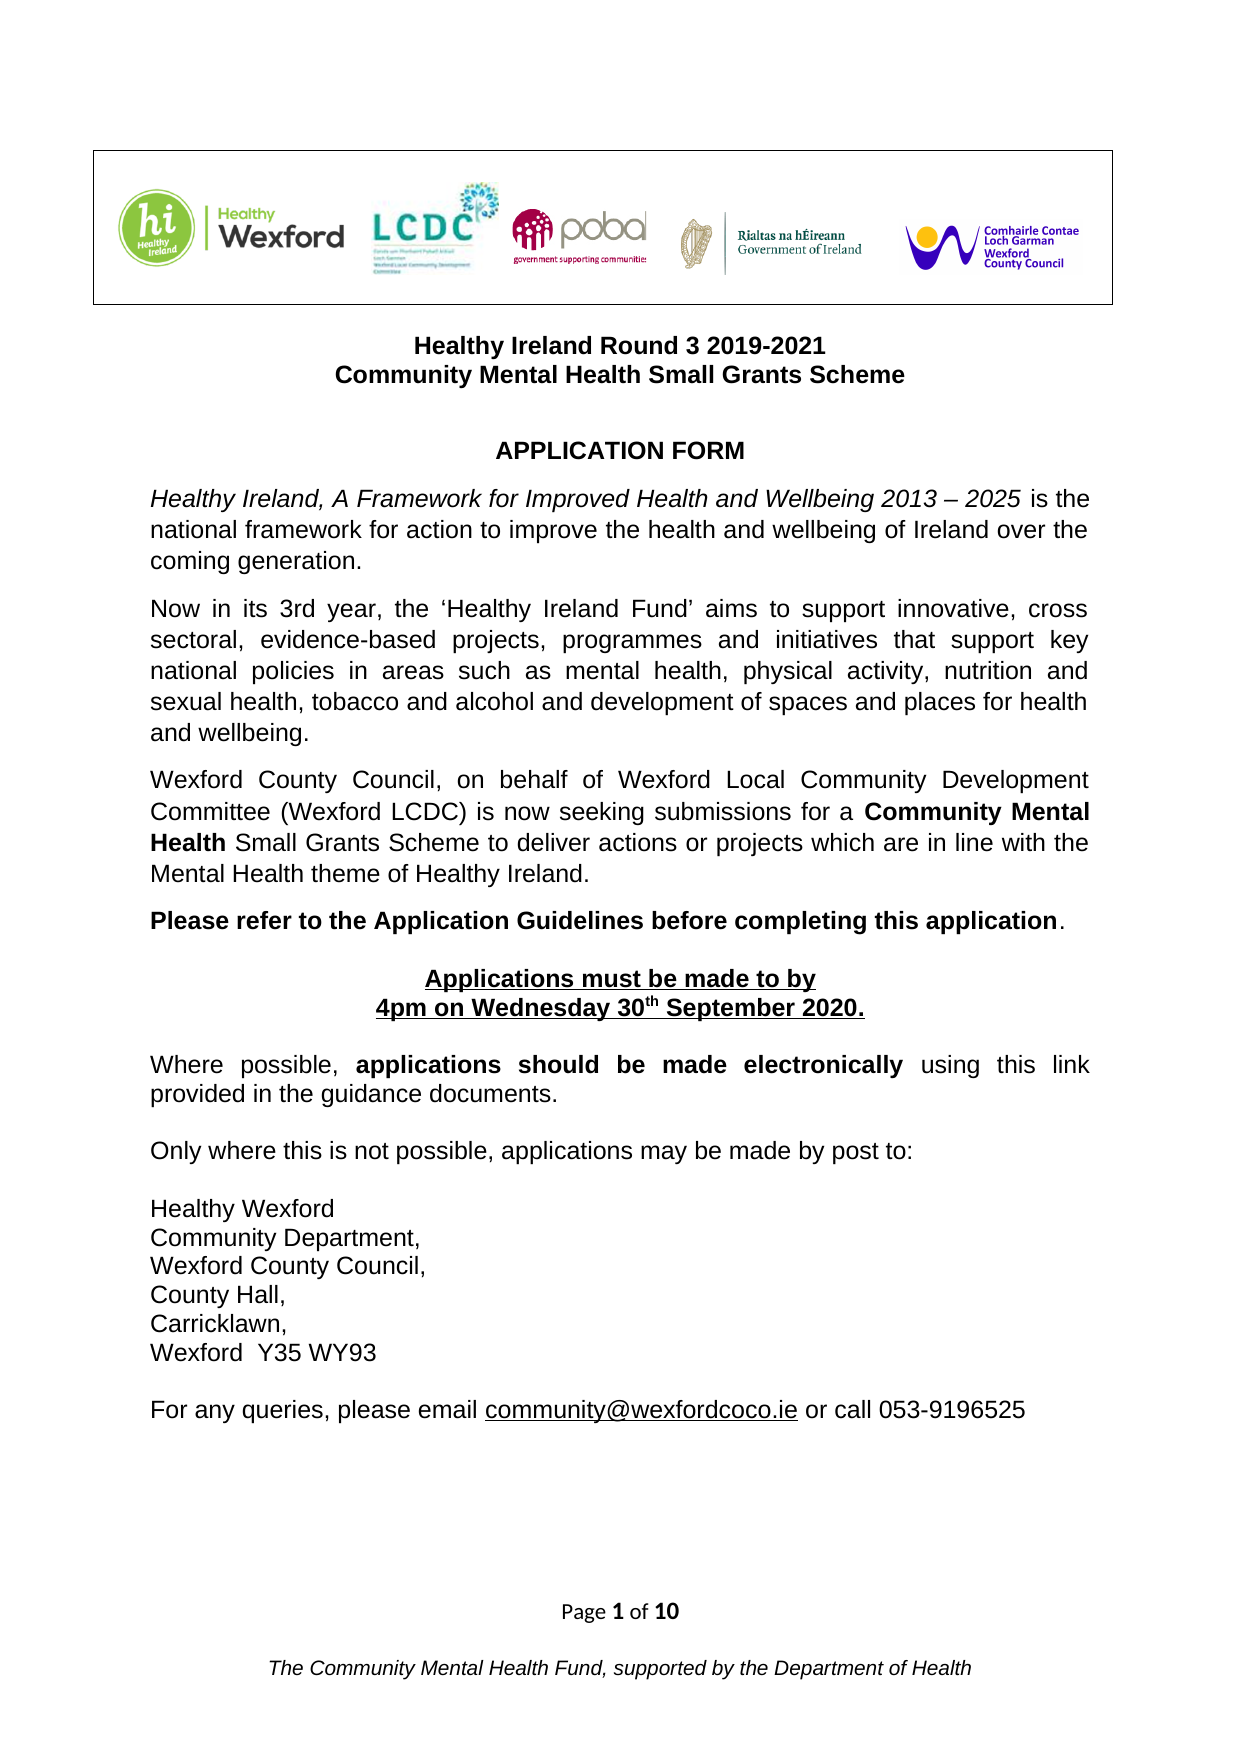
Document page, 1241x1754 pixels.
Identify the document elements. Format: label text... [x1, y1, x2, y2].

text For any queries, please email community@wexfordcoco.ie or call 053-9196525 [150, 1395, 1090, 1424]
text Only where this is not possible, applications may be made by post to: [150, 1136, 1090, 1165]
text Where possible, applications should be made electronically using this link provided in the guidance documents. [150, 1050, 1090, 1107]
text Community Department, [150, 1222, 1090, 1251]
text Wexford Y35 WY93 [150, 1337, 1090, 1366]
text Healthy Ireland Round 3 2019-2021 [150, 331, 1090, 359]
text Wexford County Council, on behalf of Wexford Local Community Development Committee (Wexford LCDC) is now seeking submissions for a Community Mental Health Small Grants Scheme to deliver actions or projects which are in line with the Mental Health theme of Healthy Ireland. [150, 765, 1090, 887]
text Wexford County Council, [150, 1251, 1090, 1280]
picture [105, 179, 358, 275]
picture [371, 182, 499, 275]
text Community Mental Health Small Grants Scheme [150, 359, 1090, 388]
table_header [94, 151, 1112, 303]
text 4pm on Wednesday 30th September 2020. [150, 992, 1090, 1021]
picture [660, 197, 886, 275]
text Carricklawn, [150, 1309, 1090, 1337]
text APPLICATION FORM [150, 436, 1090, 465]
text County Hall, [150, 1280, 1090, 1309]
text Healthy Ireland, A Framework for Improved Health and Wellbeing 2013 – 2025 is the national framework for action to improve the health and wellbeing of Ireland over the coming generation. [150, 484, 1090, 574]
picture [899, 219, 1084, 275]
text Now in its 3rd year, the ‘Healthy Ireland Fund’ aims to support innovative, cross sectoral, evidence-based projects, programmes and initiatives that support key national policies in areas such as mental health, physical activity, nutrition and sexual health, tobacco and alcohol and development of spaces and places for health and wellbeing. [150, 593, 1090, 746]
text Please refer to the Application Guidelines before completing this application. [150, 906, 1090, 935]
text Applications must be made to by [150, 964, 1090, 992]
text Healthy Wexford [150, 1194, 1090, 1222]
